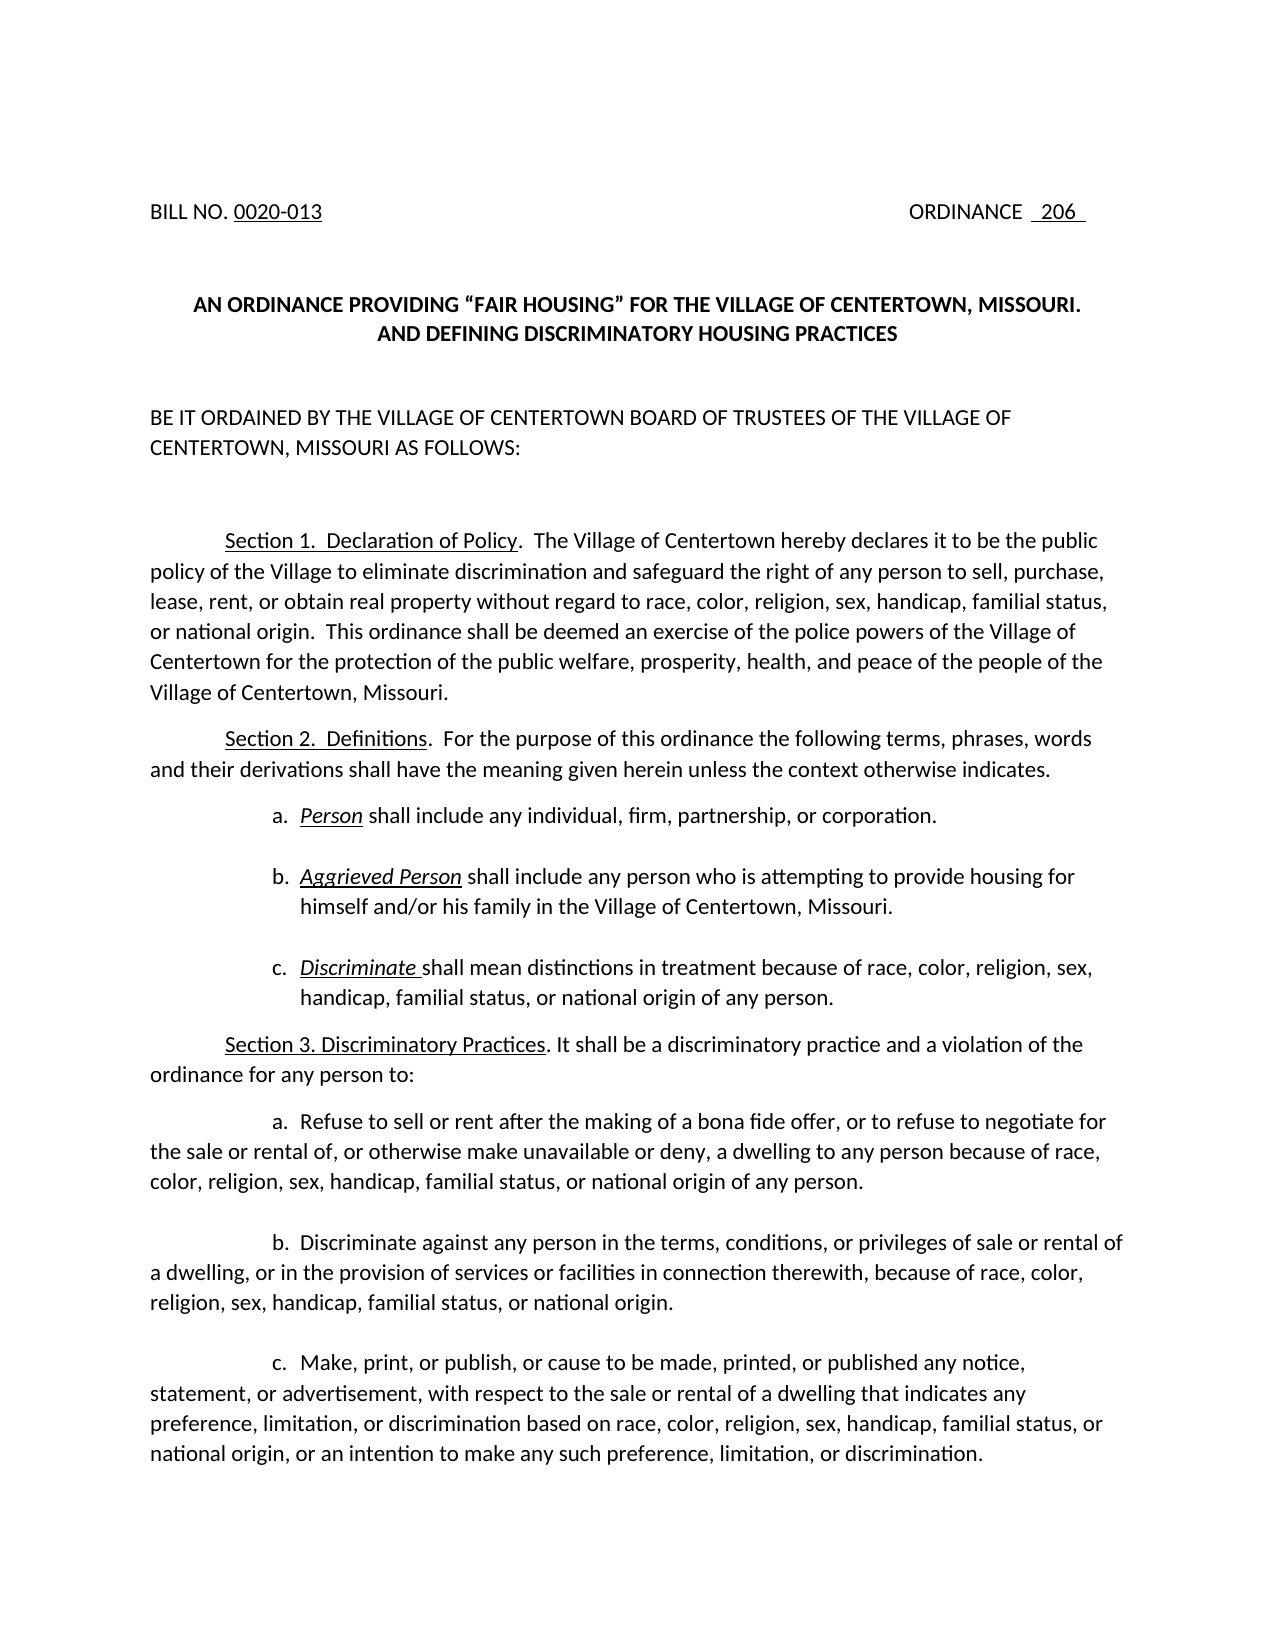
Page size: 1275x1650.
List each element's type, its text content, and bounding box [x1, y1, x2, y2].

list Person shall include any individual, firm, partnership, or corporation. [272, 802, 1125, 830]
list Make, print, or publish, or cause to be made, printed, or published any notice, statement, or advertisement, with respect to the sale or rental of a dwelling that indicates any preference, limitation, or discrimination based on race, color, religion, sex, handicap, familial status, or national origin, or an intention to make any such preference, limitation, or discrimination. [150, 1348, 1125, 1497]
text BE IT ORDAINED BY THE VILLAGE OF CENTERTOWN BOARD OF TRUSTEES OF THE VILLAGE OF CENTERTOWN, MISSOURI AS FOLLOWS: [150, 403, 1125, 461]
text Section 3. Discriminatory Practices. It shall be a discriminatory practice and a violation of the ordinance for any person to: [150, 1030, 1125, 1088]
text AN ORDINANCE PROVIDING “FAIR HOUSING” FOR THE VILLAGE OF CENTERTOWN, MISSOURI. [150, 291, 1125, 319]
text BILL NO. 0020-013 ORDINANCE 206 [150, 197, 1125, 225]
text Section 2. Definitions. For the purpose of this ordinance the following terms, phrases, words and their derivations shall have the meaning given herein unless the context otherwise indicates. [150, 724, 1125, 783]
text Section 1. Declaration of Policy. The Village of Centertown hereby declares it to be the public policy of the Village to eliminate discrimination and safeguard the right of any person to sell, purchase, lease, rent, or obtain real property without regard to race, color, religion, sex, handicap, familial status, or national origin. This ordinance shall be deemed an exercise of the police powers of the Village of Centertown for the protection of the public welfare, prosperity, health, and peace of the people of the Village of Centertown, Missouri. [150, 527, 1125, 706]
list Discriminate shall mean distinctions in treatment because of race, color, religion, sex, handicap, familial status, or national origin of any person. [272, 953, 1125, 1011]
list Refuse to sell or rent after the making of a bona fide offer, or to refuse to negotiate for the sale or rental of, or otherwise make unavailable or deny, a dwelling to any person because of race, color, religion, sex, handicap, familial status, or national origin of any person. [150, 1107, 1125, 1226]
text AND DEFINING DISCRIMINATORY HOUSING PRACTICES [150, 319, 1125, 347]
list Aggrieved Person shall include any person who is attempting to provide housing for himself and/or his family in the Village of Centertown, Missouri. [272, 862, 1125, 920]
list Discriminate against any person in the terms, conditions, or privileges of sale or rental of a dwelling, or in the provision of services or facilities in connection therewith, because of race, color, religion, sex, handicap, familial status, or national origin. [150, 1228, 1125, 1346]
